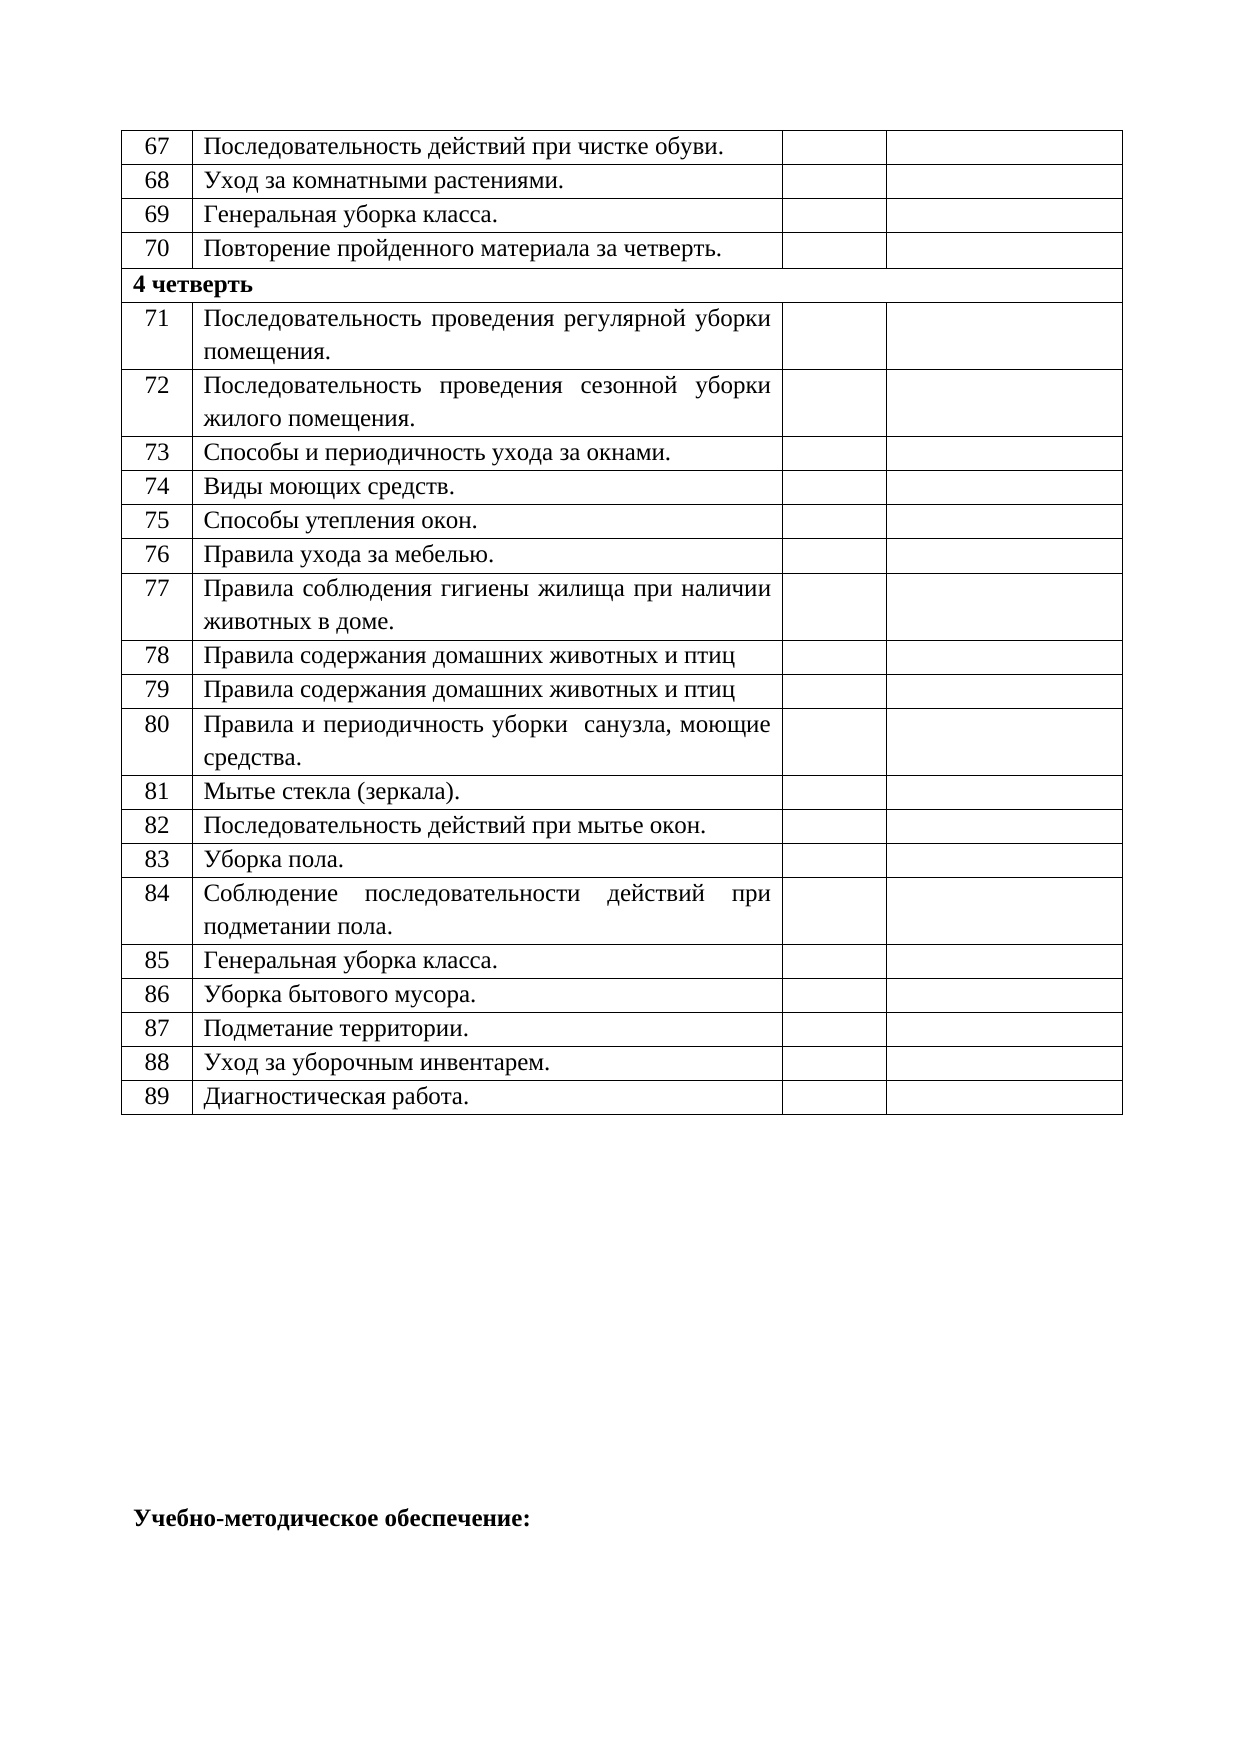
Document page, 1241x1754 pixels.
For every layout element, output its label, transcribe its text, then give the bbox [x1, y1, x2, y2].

table_cell [783, 471, 886, 504]
table_cell [887, 709, 1122, 775]
table_cell [887, 233, 1122, 268]
table_cell [887, 437, 1122, 470]
table_cell [783, 1081, 886, 1114]
table_cell 78 [122, 641, 192, 673]
table_cell [783, 505, 886, 538]
table_cell [783, 165, 886, 198]
table_cell [887, 844, 1122, 877]
table_cell [887, 878, 1122, 944]
table_cell Последовательность действий при чистке обуви. [193, 131, 782, 164]
table_cell [887, 303, 1122, 369]
table_cell [887, 539, 1122, 572]
table_cell Уход за уборочным инвентарем. [193, 1047, 782, 1080]
table_cell [783, 1013, 886, 1046]
table_cell Правила соблюдения гигиены жилища при наличии животных в доме. [193, 574, 782, 639]
table_cell 88 [122, 1047, 192, 1080]
table_cell Подметание территории. [193, 1013, 782, 1046]
table_cell Способы утепления окон. [193, 505, 782, 538]
table_cell 72 [122, 370, 192, 436]
table_cell Последовательность проведения сезонной уборки жилого помещения. [193, 370, 782, 436]
table_cell 77 [122, 574, 192, 639]
table_cell [887, 641, 1122, 673]
table_cell [887, 810, 1122, 843]
table_cell Правила ухода за мебелью. [193, 539, 782, 572]
table_cell 86 [122, 979, 192, 1012]
table_cell Уборка пола. [193, 844, 782, 877]
table_cell [783, 233, 886, 268]
table_cell 79 [122, 675, 192, 708]
table_cell [783, 810, 886, 843]
table_cell [887, 945, 1122, 978]
table_cell [783, 437, 886, 470]
table_cell 76 [122, 539, 192, 572]
table_cell [783, 539, 886, 572]
table_cell 70 [122, 233, 192, 268]
text Учебно-методическое обеспечение: [133, 1503, 1107, 1532]
table_cell Виды моющих средств. [193, 471, 782, 504]
table_cell Последовательность действий при мытье окон. [193, 810, 782, 843]
table_cell [887, 675, 1122, 708]
table_cell [783, 776, 886, 809]
table_cell 73 [122, 437, 192, 470]
table_cell 67 [122, 131, 192, 164]
table_cell Правила содержания домашних животных и птиц [193, 641, 782, 673]
table_cell 71 [122, 303, 192, 369]
table_cell [887, 505, 1122, 538]
table_cell [783, 199, 886, 232]
table_cell Диагностическая работа. [193, 1081, 782, 1114]
table_cell [783, 641, 886, 673]
table_cell [783, 303, 886, 369]
table_cell [783, 844, 886, 877]
table_cell [783, 131, 886, 164]
table_cell [887, 471, 1122, 504]
table_cell [887, 131, 1122, 164]
table_cell 4 четверть [122, 269, 1122, 302]
table_cell Генеральная уборка класса. [193, 199, 782, 232]
table_cell [887, 199, 1122, 232]
table_cell [887, 574, 1122, 639]
table_cell Способы и периодичность ухода за окнами. [193, 437, 782, 470]
table_cell [783, 979, 886, 1012]
table_cell [783, 675, 886, 708]
table_cell 75 [122, 505, 192, 538]
table_cell [887, 1047, 1122, 1080]
table_cell Мытье стекла (зеркала). [193, 776, 782, 809]
table_cell Правила содержания домашних животных и птиц [193, 675, 782, 708]
table_cell [783, 878, 886, 944]
table_cell Повторение пройденного материала за четверть. [193, 233, 782, 268]
table_cell Уход за комнатными растениями. [193, 165, 782, 198]
table_cell 87 [122, 1013, 192, 1046]
table_cell Последовательность проведения регулярной уборки помещения. [193, 303, 782, 369]
table_cell Уборка бытового мусора. [193, 979, 782, 1012]
table_cell [887, 165, 1122, 198]
table_cell 89 [122, 1081, 192, 1114]
table_cell 80 [122, 709, 192, 775]
table_cell 81 [122, 776, 192, 809]
table_cell 68 [122, 165, 192, 198]
table_cell 82 [122, 810, 192, 843]
table_cell [783, 709, 886, 775]
table_cell Правила и периодичность уборки санузла, моющие средства. [193, 709, 782, 775]
table_cell [783, 574, 886, 639]
table_cell Генеральная уборка класса. [193, 945, 782, 978]
table_cell [887, 370, 1122, 436]
table_cell [887, 776, 1122, 809]
table_cell [783, 1047, 886, 1080]
table_cell 85 [122, 945, 192, 978]
table_cell [887, 979, 1122, 1012]
table_cell [783, 945, 886, 978]
table_cell 74 [122, 471, 192, 504]
table_cell 69 [122, 199, 192, 232]
table_cell 84 [122, 878, 192, 944]
table_cell [783, 370, 886, 436]
table_cell [887, 1081, 1122, 1114]
table_cell [887, 1013, 1122, 1046]
table_cell Соблюдение последовательности действий при подметании пола. [193, 878, 782, 944]
table_cell 83 [122, 844, 192, 877]
